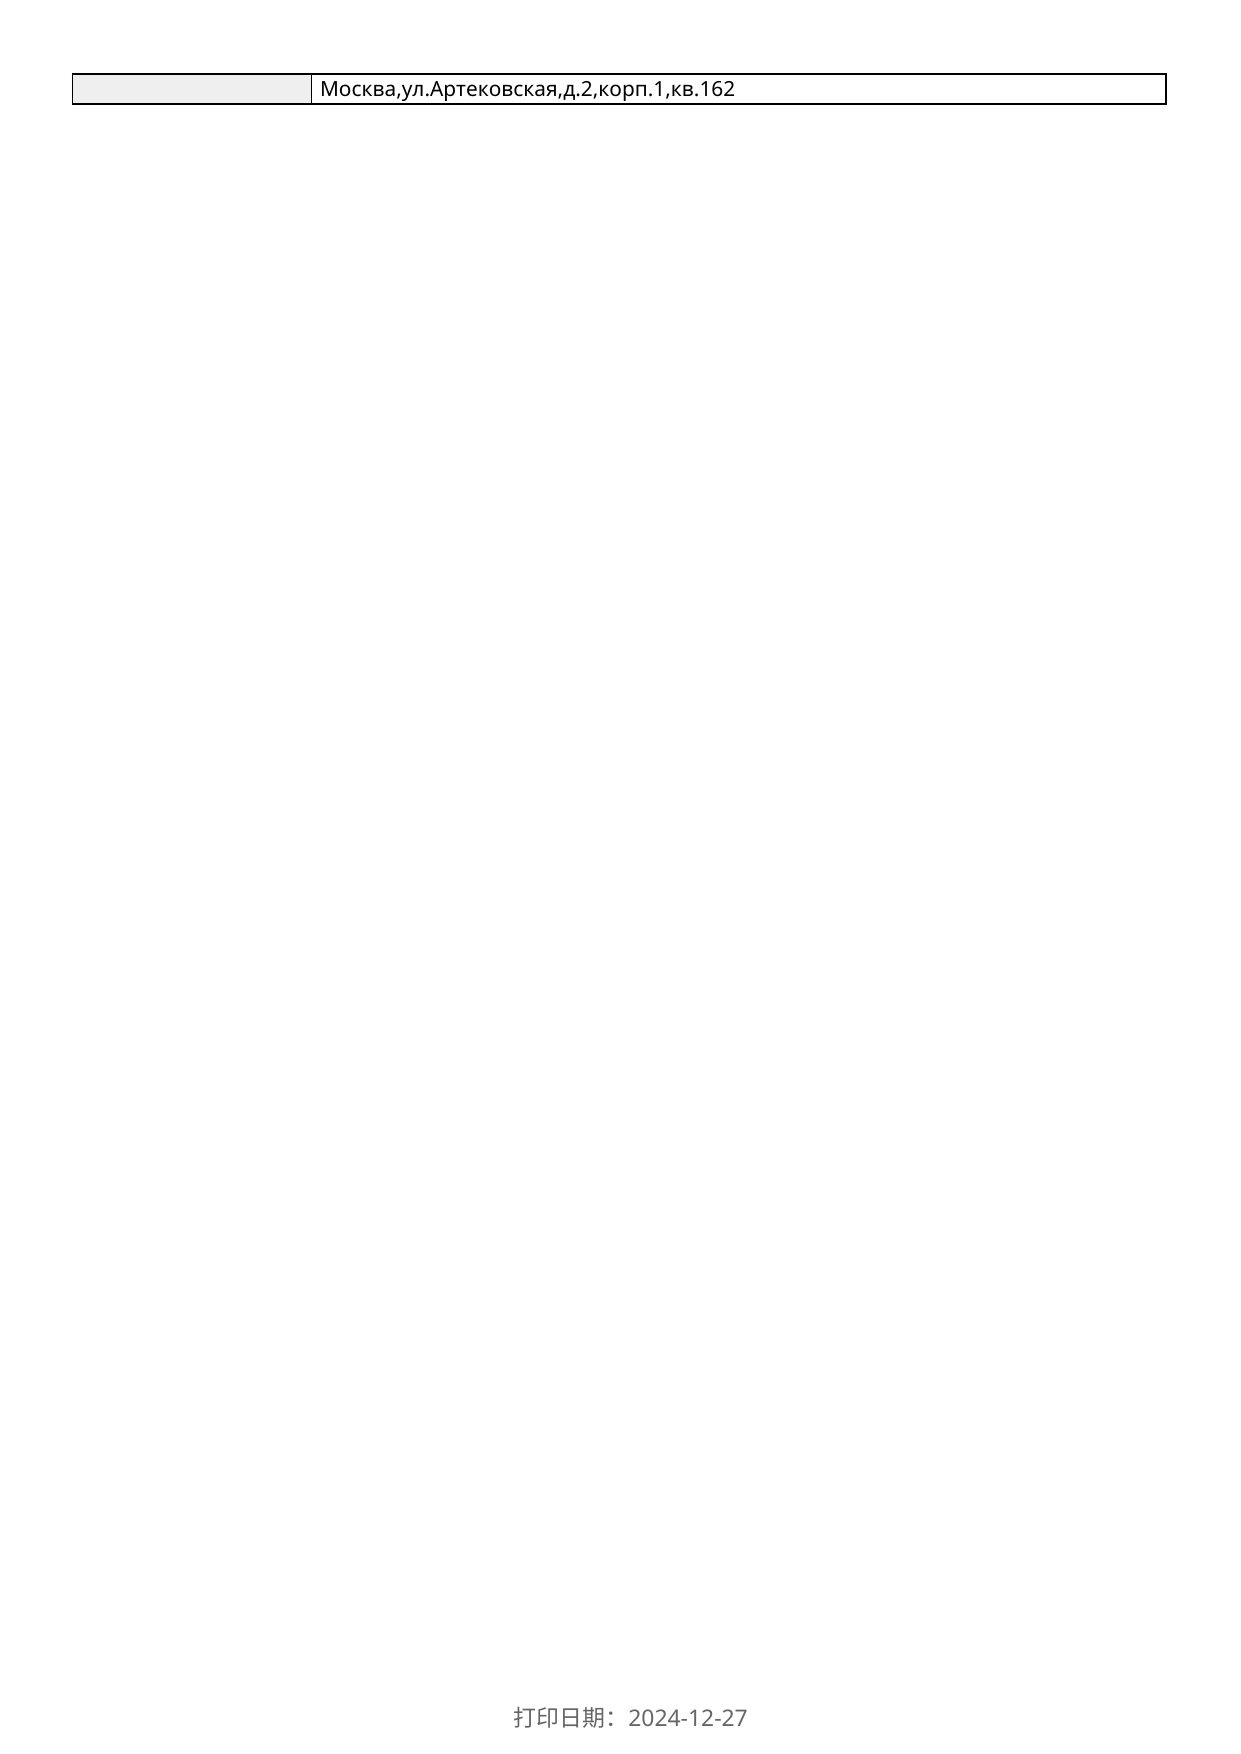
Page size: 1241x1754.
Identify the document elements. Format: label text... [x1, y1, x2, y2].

table_header 一、关于报名： [312, 75, 1165, 103]
table_header 温馨提示 [73, 75, 311, 103]
